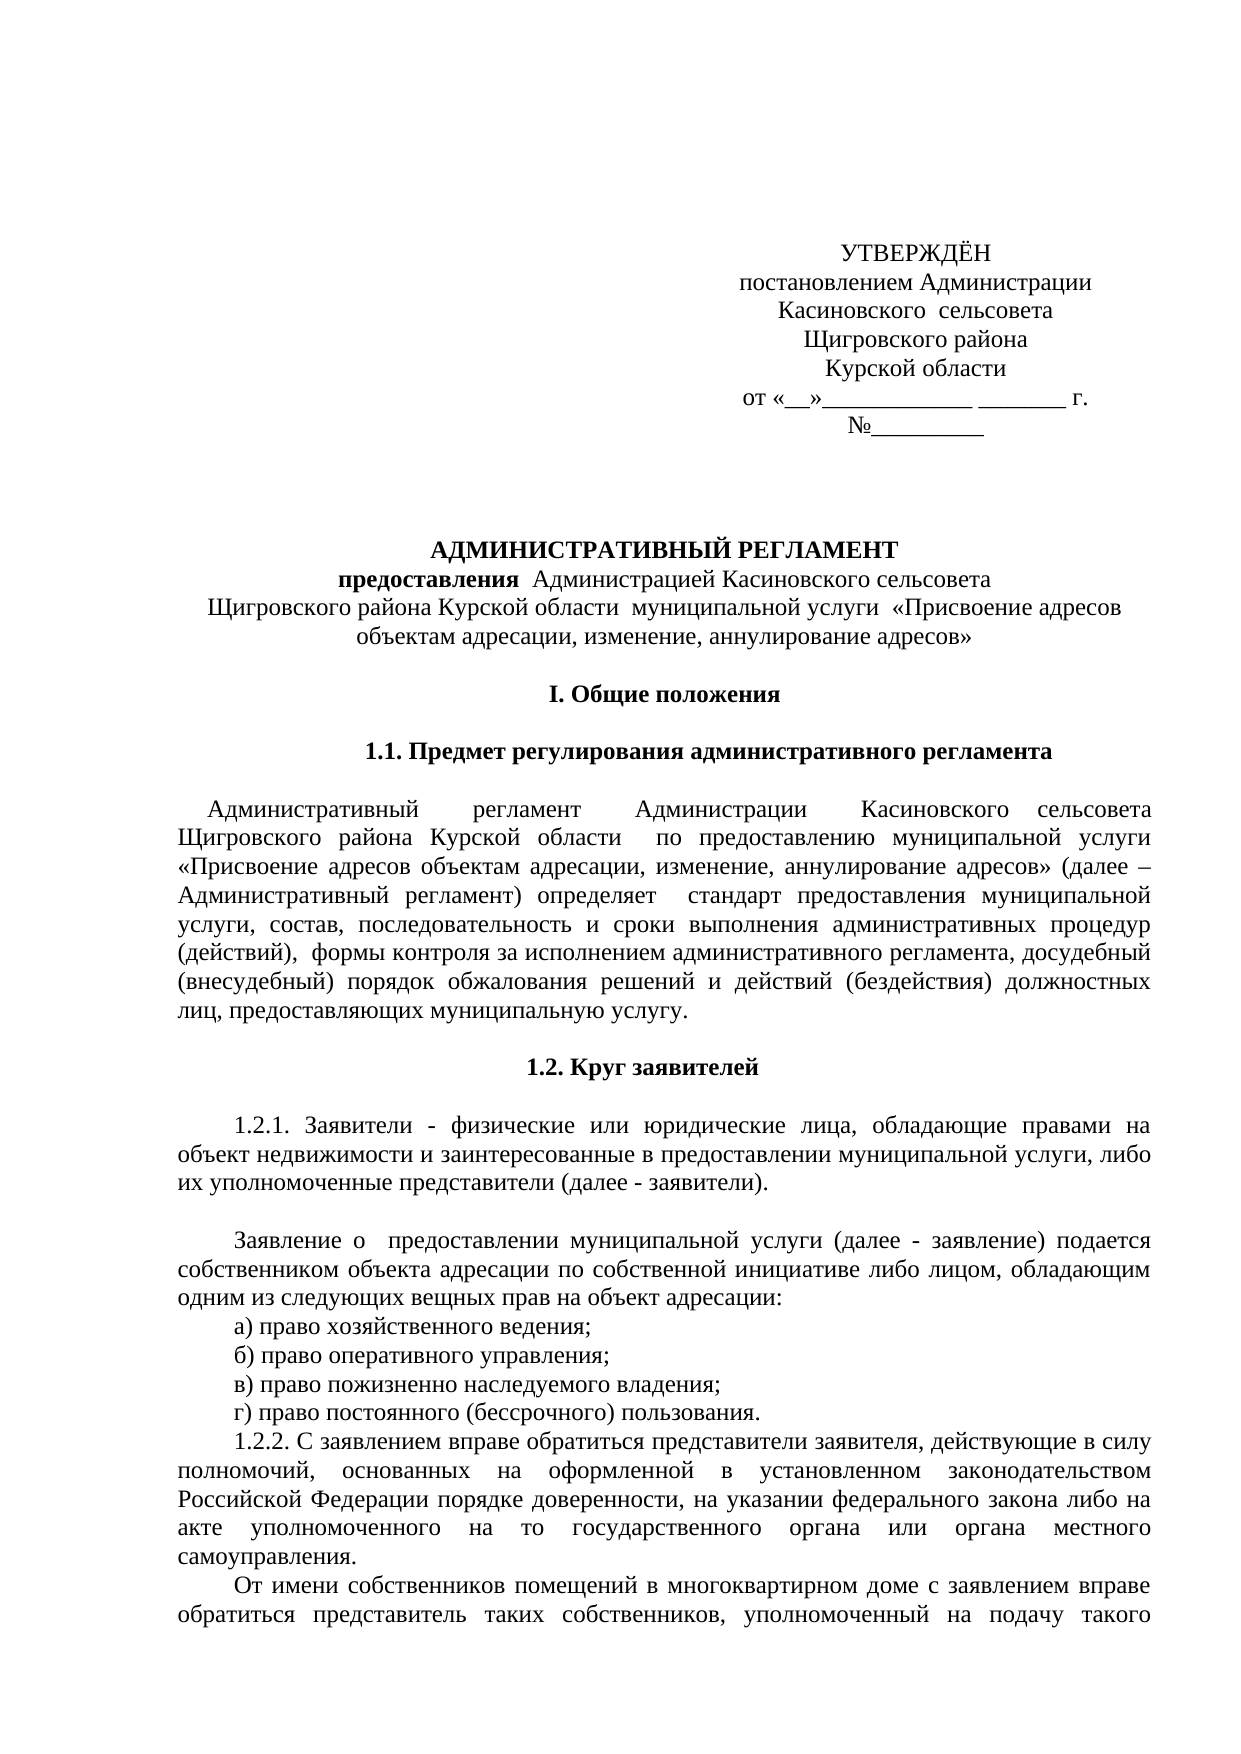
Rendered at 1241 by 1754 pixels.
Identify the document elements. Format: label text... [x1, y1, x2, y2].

subtitle Административный регламент Администрации Касиновского сельсовета Щигровского района Курской области по предоставлению муниципальной услуги «Присвоение адресов объектам адресации, изменение, аннулирование адресов» (далее – Административный регламент) определяет стандарт предоставления муниципальной услуги, состав, последовательность и сроки выполнения административных процедур (действий), формы контроля за исполнением административного регламента, досудебный (внесудебный) порядок обжалования решений и действий (бездействия) должностных лиц, предоставляющих муниципальную услугу. [177, 794, 1152, 1024]
text Щигровского района [679, 324, 1152, 353]
text Заявление о предоставлении муниципальной услуги (далее - заявление) подается собственником объекта адресации по собственной инициативе либо лицом, обладающим одним из следующих вещных прав на объект адресации: [177, 1225, 1152, 1311]
list Предмет регулирования административного регламента [266, 736, 1152, 765]
text б) право оперативного управления; [177, 1340, 1152, 1369]
text Касиновского сельсовета [679, 295, 1152, 324]
text Щигровского района Курской области муниципальной услуги «Присвоение адресов объектам адресации, изменение, аннулирование адресов» [177, 592, 1152, 650]
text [177, 1570, 1152, 1627]
text АДМИНИСТРАТИВНЫЙ РЕГЛАМЕНТ [177, 535, 1152, 564]
text 1.2.1. Заявители - физические или юридические лица, обладающие правами на объект недвижимости и заинтересованные в предоставлении муниципальной услуги, либо их уполномоченные представители (далее - заявители). [177, 1110, 1152, 1196]
text постановлением Администрации [679, 267, 1152, 295]
text Курской области [679, 353, 1152, 382]
text I. Общие положения [177, 679, 1152, 707]
text от «__»____________ _______ г. №_________ [679, 382, 1152, 439]
text УТВЕРЖДЁН [679, 238, 1152, 267]
list Круг заявителей [133, 1052, 1152, 1081]
text в) право пожизненно наследуемого владения; [177, 1369, 1152, 1397]
text 1.2.2. С заявлением вправе обратиться представители заявителя, действующие в силу полномочий, основанных на оформленной в установленном законодательством Российской Федерации порядке доверенности, на указании федерального закона либо на акте уполномоченного на то государственного органа или органа местного самоуправления. [177, 1426, 1152, 1570]
text предоставления Администрацией Касиновского сельсовета [177, 564, 1152, 592]
text а) право хозяйственного ведения; [177, 1311, 1152, 1340]
text г) право постоянного (бессрочного) пользования. [177, 1397, 1152, 1426]
